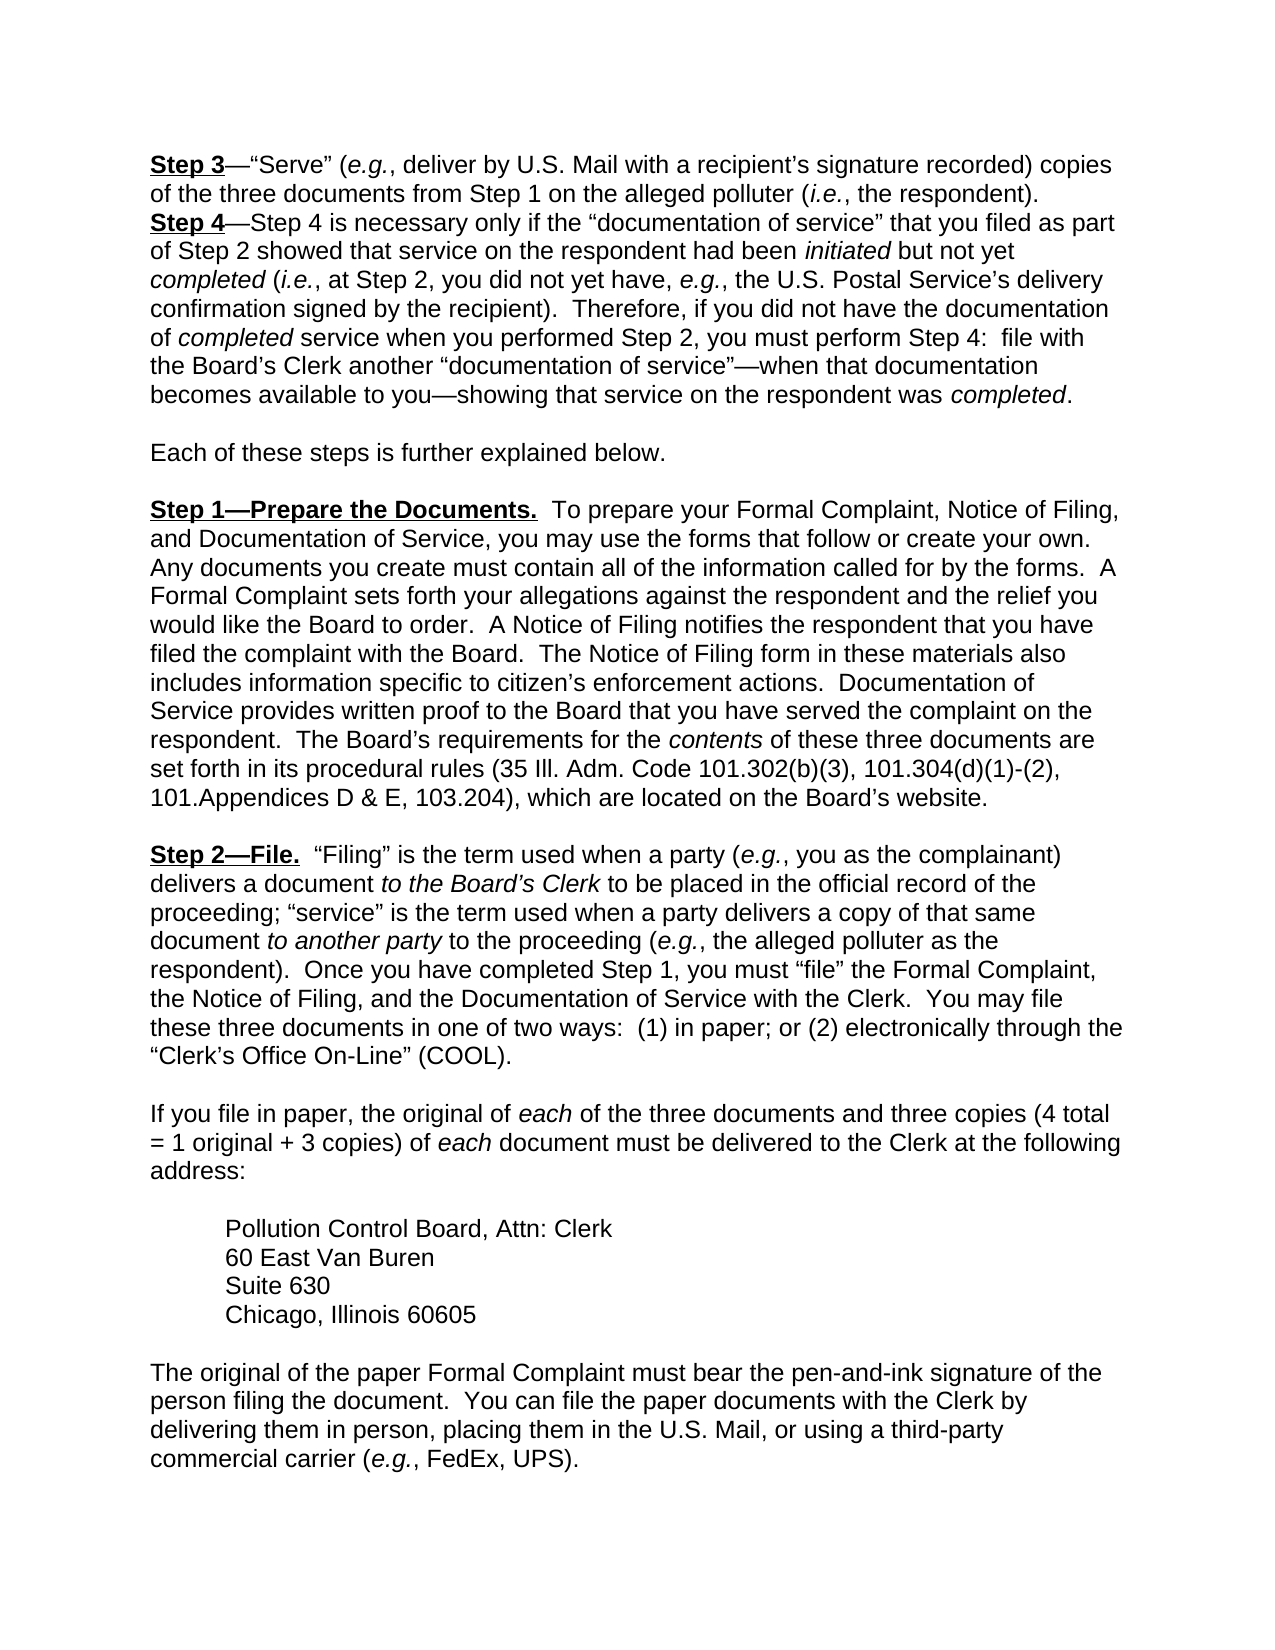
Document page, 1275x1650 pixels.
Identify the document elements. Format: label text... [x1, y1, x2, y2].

text Step 1—Prepare the Documents. To prepare your Formal Complaint, Notice of Filing, and Documentation of Service, you may use the forms that follow or create your own. Any documents you create must contain all of the information called for by the forms. A Formal Complaint sets forth your allegations against the respondent and the relief you would like the Board to order. A Notice of Filing notifies the respondent that you have filed the complaint with the Board. The Notice of Filing form in these materials also includes information specific to citizen’s enforcement actions. Documentation of Service provides written proof to the Board that you have served the complaint on the respondent. The Board’s requirements for the contents of these three documents are set forth in its procedural rules (35 Ill. Adm. Code 101.302(b)(3), 101.304(d)(1)-(2), 101.Appendices D & E, 103.204), which are located on the Board’s website. [150, 495, 1125, 811]
text Suite 630 [150, 1271, 1125, 1300]
text Chicago, Illinois 60605 [150, 1300, 1125, 1329]
text Step 2—File. “Filing” is the term used when a party (e.g., you as the complainant) delivers a document to the Board’s Clerk to be placed in the official record of the proceeding; “service” is the term used when a party delivers a copy of that same document to another party to the proceeding (e.g., the alleged polluter as the respondent). Once you have completed Step 1, you must “file” the Formal Complaint, the Notice of Filing, and the Documentation of Service with the Clerk. You may file these three documents in one of two ways: (1) in paper; or (2) electronically through the “Clerk’s Office On-Line” (COOL). [150, 840, 1125, 1070]
text Pollution Control Board, Attn: Clerk [150, 1214, 1125, 1242]
text 60 East Van Buren [150, 1242, 1125, 1271]
text Step 4—Step 4 is necessary only if the “documentation of service” that you filed as part of Step 2 showed that service on the respondent had been initiated but not yet completed (i.e., at Step 2, you did not yet have, e.g., the U.S. Postal Service’s delivery confirmation signed by the recipient). Therefore, if you did not have the documentation of completed service when you performed Step 2, you must perform Step 4: file with the Board’s Clerk another “documentation of service”—when that documentation becomes available to you—showing that service on the respondent was completed. [150, 207, 1125, 409]
text Each of these steps is further explained below. [150, 437, 1125, 466]
text The original of the paper Formal Complaint must bear the pen-and-ink signature of the person filing the document. You can file the paper documents with the Clerk by delivering them in person, placing them in the U.S. Mail, or using a third-party commercial carrier (e.g., FedEx, UPS). [150, 1357, 1125, 1472]
text If you file in paper, the original of each of the three documents and three copies (4 total = 1 original + 3 copies) of each document must be delivered to the Clerk at the following address: [150, 1099, 1125, 1185]
text Step 3—“Serve” (e.g., deliver by U.S. Mail with a recipient’s signature recorded) copies of the three documents from Step 1 on the alleged polluter (i.e., the respondent). [150, 150, 1125, 207]
